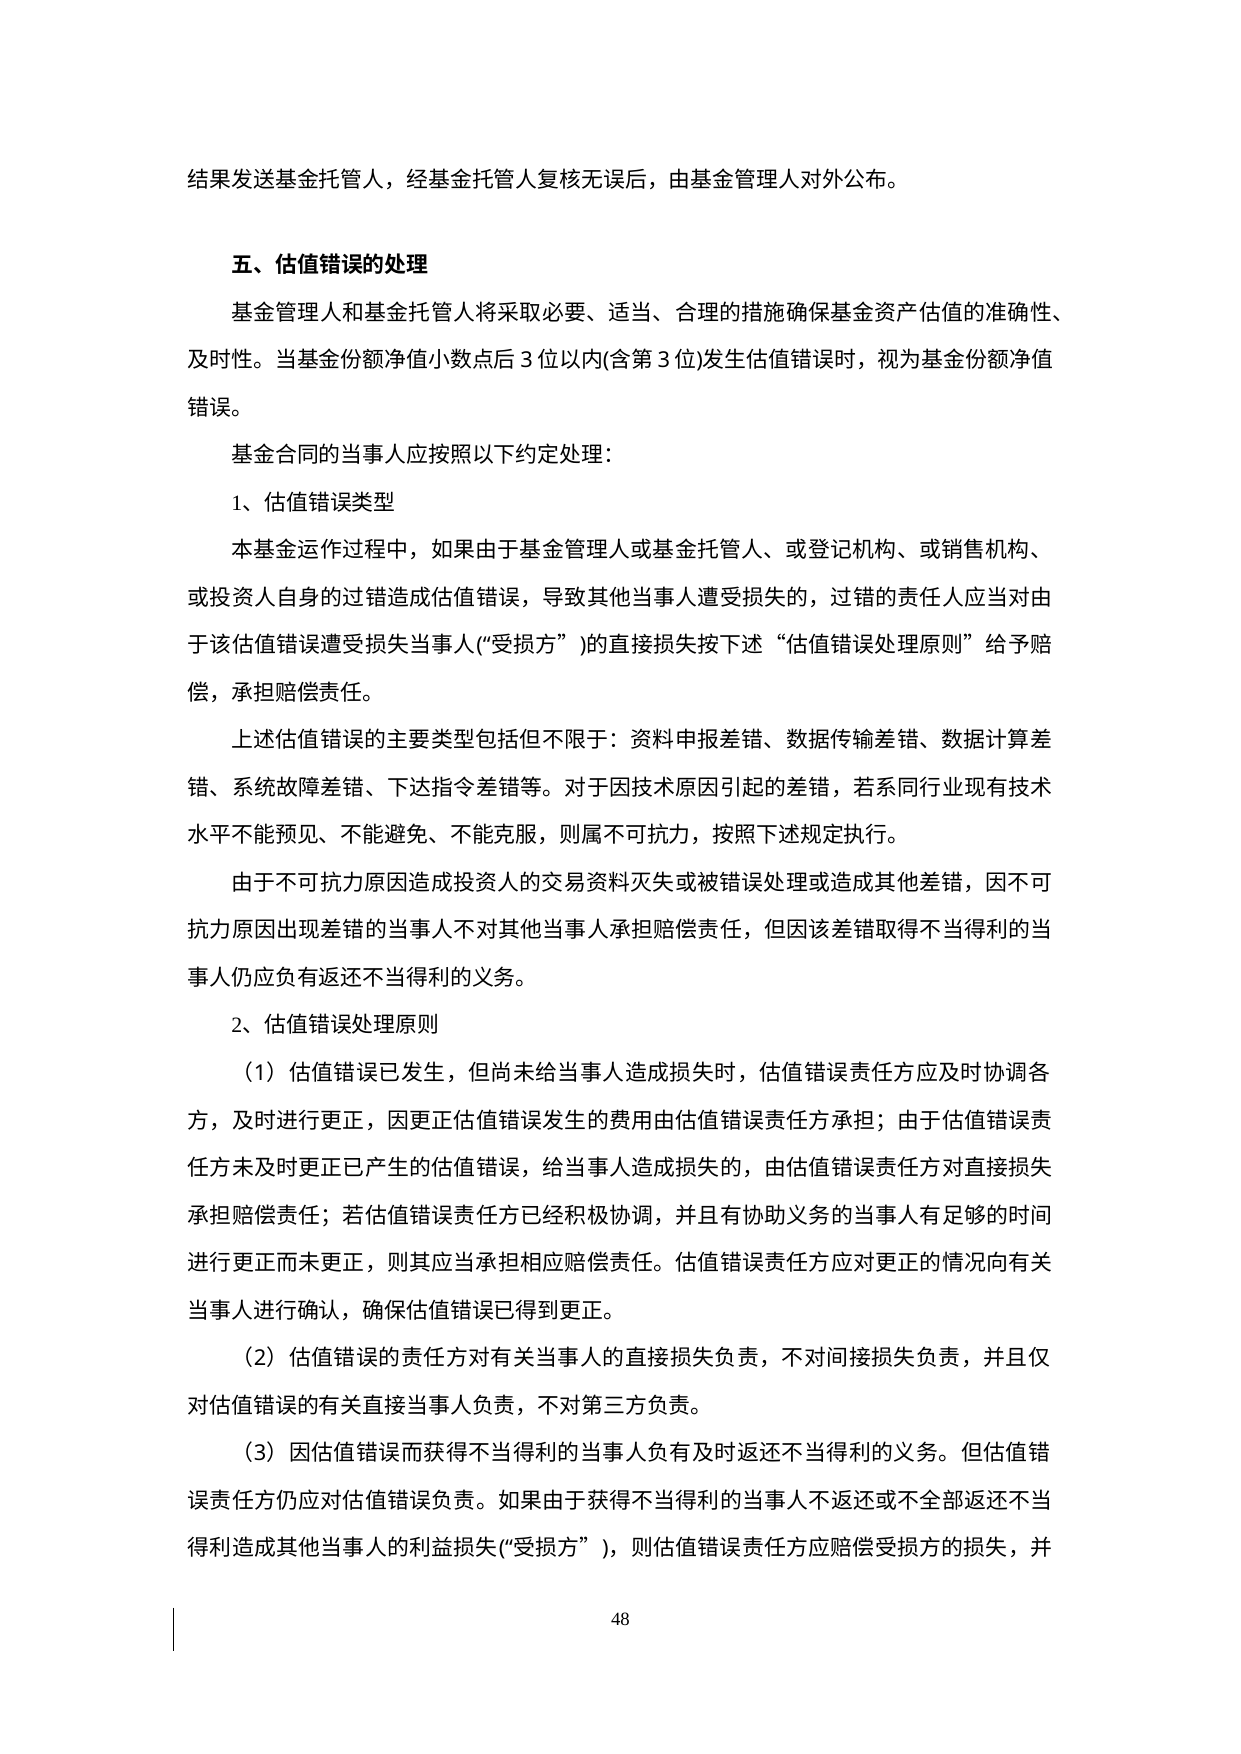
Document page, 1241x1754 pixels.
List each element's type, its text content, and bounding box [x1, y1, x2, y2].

text 本基金运作过程中，如果由于基金管理人或基金托管人、或登记机构、或销售机构、或投资人自身的过错造成估值错误，导致其他当事人遭受损失的，过错的责任人应当对由于该估值错误遭受损失当事人(“受损方”)的直接损失按下述“估值错误处理原则”给予赔偿，承担赔偿责任。 [187, 532, 1053, 707]
text 1、估值错误类型 [187, 485, 1053, 517]
text 基金合同的当事人应按照以下约定处理： [187, 437, 1053, 469]
text 由于不可抗力原因造成投资人的交易资料灭失或被错误处理或造成其他差错，因不可抗力原因出现差错的当事人不对其他当事人承担赔偿责任，但因该差错取得不当得利的当事人仍应负有返还不当得利的义务。 [187, 865, 1053, 992]
text 上述估值错误的主要类型包括但不限于：资料申报差错、数据传输差错、数据计算差错、系统故障差错、下达指令差错等。对于因技术原因引起的差错，若系同行业现有技术水平不能预见、不能避免、不能克服，则属不可抗力，按照下述规定执行。 [187, 722, 1053, 849]
text 基金管理人和基金托管人将采取必要、适当、合理的措施确保基金资产估值的准确性、及时性。当基金份额净值小数点后3位以内(含第3位)发生估值错误时，视为基金份额净值错误。 [187, 295, 1053, 422]
text 五、估值错误的处理 [187, 247, 1053, 279]
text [187, 1435, 1053, 1562]
text （2）估值错误的责任方对有关当事人的直接损失负责，不对间接损失负责，并且仅对估值错误的有关直接当事人负责，不对第三方负责。 [187, 1340, 1053, 1419]
text （1）估值错误已发生，但尚未给当事人造成损失时，估值错误责任方应及时协调各方，及时进行更正，因更正估值错误发生的费用由估值错误责任方承担；由于估值错误责任方未及时更正已产生的估值错误，给当事人造成损失的，由估值错误责任方对直接损失承担赔偿责任；若估值错误责任方已经积极协调，并且有协助义务的当事人有足够的时间进行更正而未更正，则其应当承担相应赔偿责任。估值错误责任方应对更正的情况向有关当事人进行确认，确保估值错误已得到更正。 [187, 1055, 1053, 1324]
text 2、估值错误处理原则 [187, 1007, 1053, 1039]
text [187, 162, 1053, 194]
